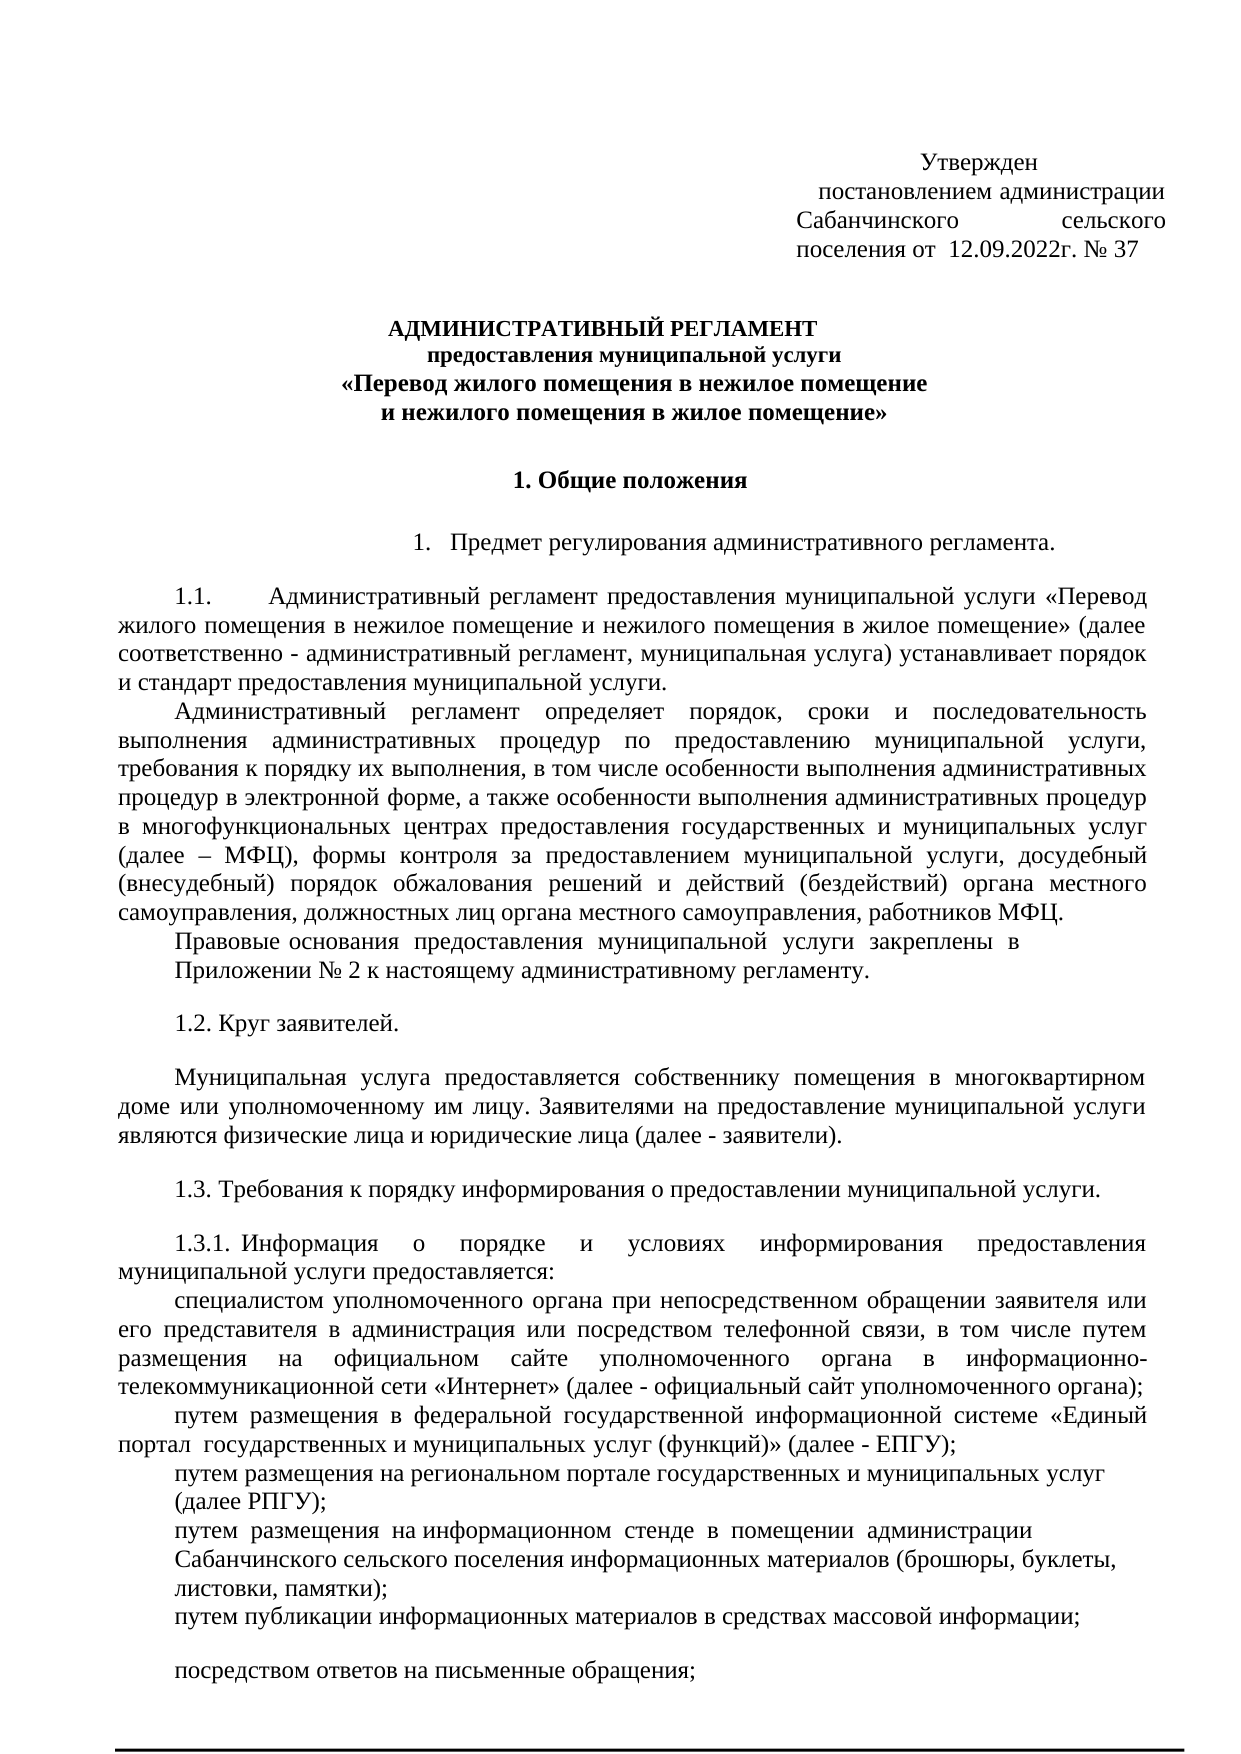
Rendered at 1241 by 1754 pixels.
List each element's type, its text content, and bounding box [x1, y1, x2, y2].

text Административный регламент определяет порядок, сроки и последовательность выполнения административных процедур по предоставлению муниципальной услуги, требования к порядку их выполнения, в том числе особенности выполнения административных процедур в электронной форме, а также особенности выполнения административных процедур в многофункциональных центрах предоставления государственных и муниципальных услуг (далее – МФЦ), формы контроля за предоставлением муниципальной услуги, досудебный (внесудебный) порядок обжалования решений и действий (бездействий) органа местного самоуправления, должностных лиц органа местного самоуправления, работников МФЦ. [118, 696, 1147, 926]
list Информация о порядке и условиях информирования предоставления муниципальной услуги предоставляется: [118, 1228, 1147, 1285]
text «Перевод жилого помещения в нежилое помещение [102, 368, 1166, 397]
text постановлением администрации Сабанчинского сельского поселения от 12.09.2022г. № 37 [663, 176, 1166, 262]
list Требования к порядку информирования о предоставлении муниципальной услуги. [174, 1174, 1166, 1203]
text специалистом уполномоченного органа при непосредственном обращении заявителя или его представителя в администрация или посредством телефонной связи, в том числе путем размещения на официальном сайте уполномоченного органа в информационно- телекоммуникационной сети «Интернет» (далее - официальный сайт уполномоченного органа); [118, 1285, 1147, 1400]
subtitle 1. Общие положения [513, 465, 1166, 494]
text Муниципальная услуга предоставляется собственнику помещения в многоквартирном доме или уполномоченному им лицу. Заявителями на предоставление муниципальной услуги являются физические лица и юридические лица (далее - заявители). [118, 1062, 1146, 1149]
text и нежилого помещения в жилое помещение» [102, 397, 1166, 425]
text Правовые основания предоставления муниципальной услуги закреплены в Приложении № 2 к настоящему административному регламенту. [174, 926, 1166, 983]
text путем размещения в федеральной государственной информационной системе «Единый портал государственных и муниципальных услуг (функций)» (далее - ЕПГУ); [118, 1400, 1147, 1458]
text путем размещения на региональном портале государственных и муниципальных услуг (далее РПГУ); [174, 1458, 1166, 1515]
text Утвержден [663, 147, 1166, 176]
text предоставления муниципальной услуги [102, 342, 1166, 368]
list Административный регламент предоставления муниципальной услуги «Перевод жилого помещения в нежилое помещение и нежилого помещения в жилое помещение» (далее соответственно - административный регламент, муниципальная услуга) устанавливает порядок и стандарт предоставления муниципальной услуги. [118, 581, 1147, 696]
text путем размещения на информационном стенде в помещении администрации Сабанчинского сельского поселения информационных материалов (брошюры, буклеты, листовки, памятки); [174, 1515, 1166, 1601]
list Круг заявителей. [174, 1008, 1166, 1037]
text АДМИНИСТРАТИВНЫЙ РЕГЛАМЕНТ [102, 315, 1166, 342]
text путем публикации информационных материалов в средствах массовой информации; посредством ответов на письменные обращения; [174, 1601, 1141, 1684]
list Предмет регулирования административного регламента. [412, 527, 1166, 556]
